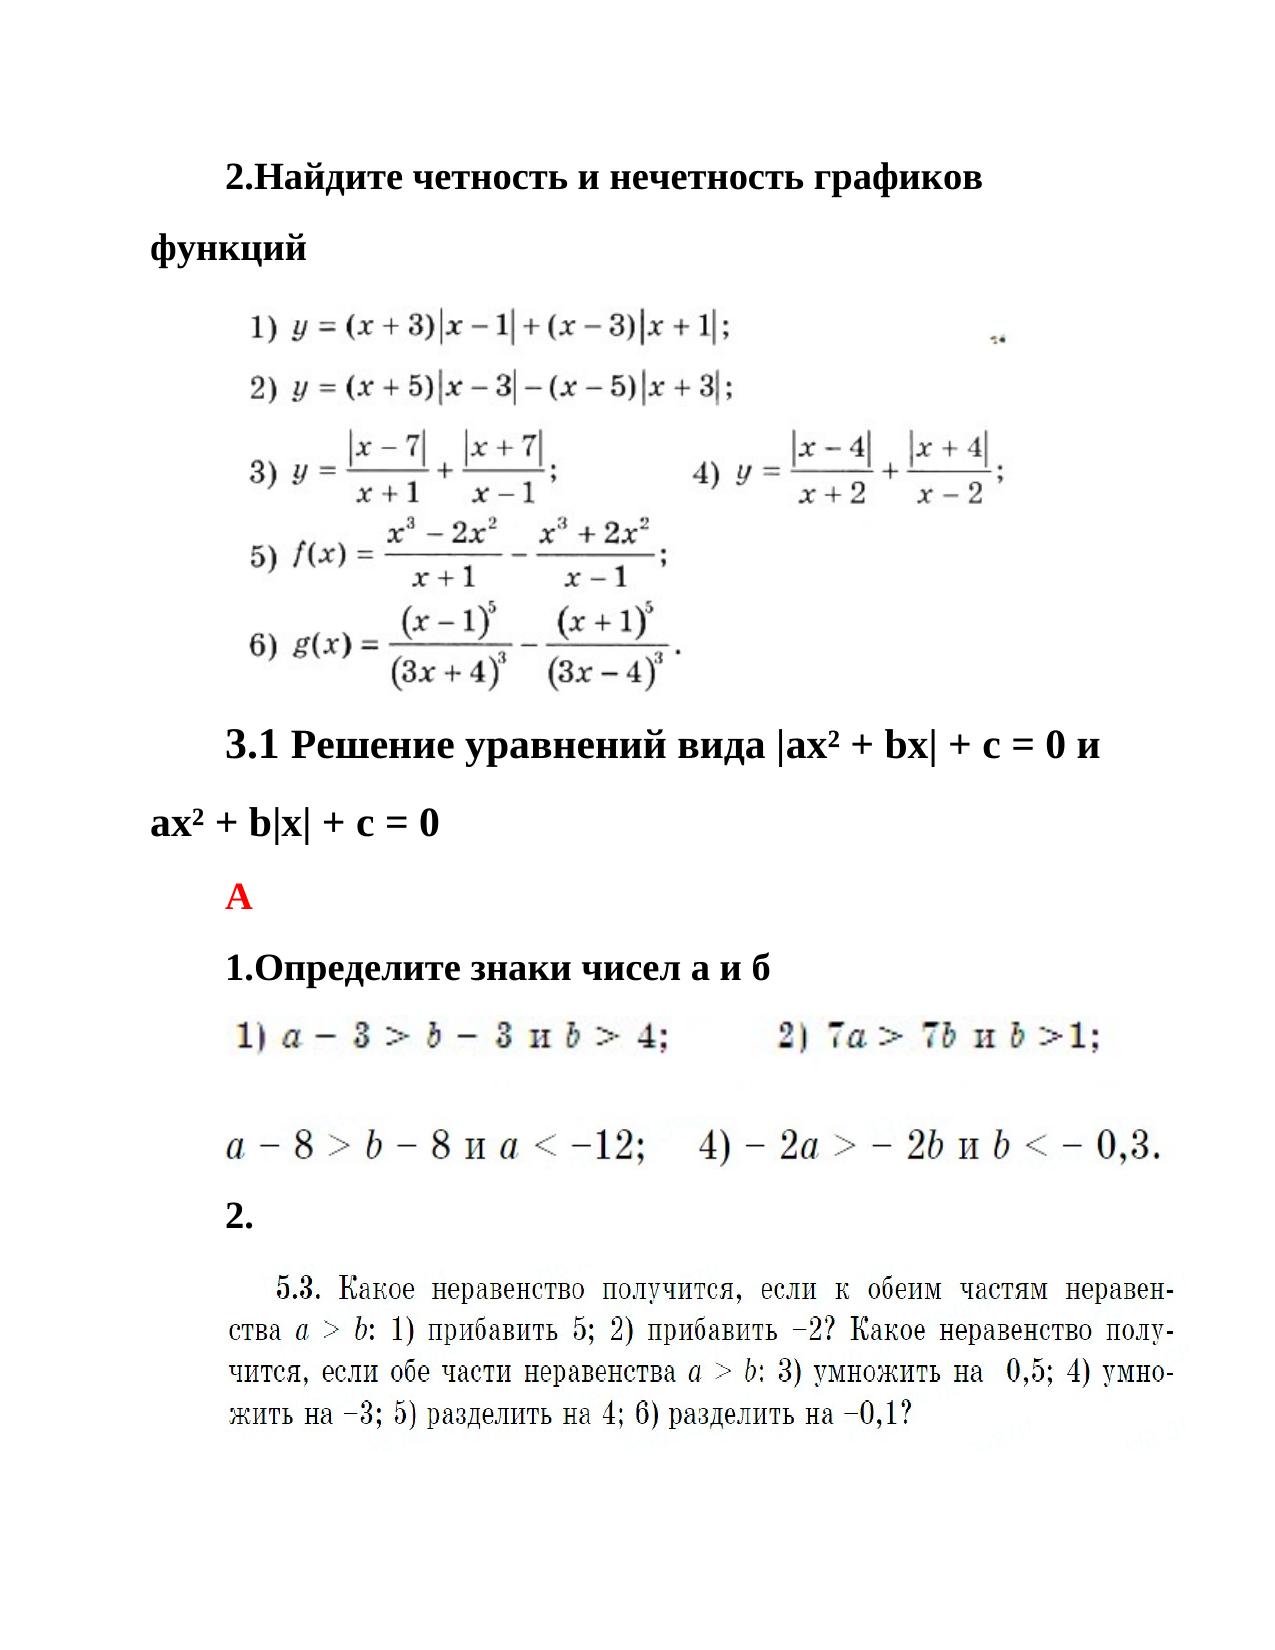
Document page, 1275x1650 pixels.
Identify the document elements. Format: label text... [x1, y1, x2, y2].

text 2. [150, 1193, 1125, 1237]
picture [225, 1115, 1177, 1170]
picture [225, 1263, 1189, 1451]
picture [225, 295, 1043, 695]
picture [225, 1015, 1124, 1092]
text 1.Определите знаки чисел а и б [150, 944, 1125, 989]
text А [150, 874, 1125, 918]
text 3.1 Решение уравнений вида |ax² + bx| + c = 0 и ax² + b|x| + c = 0 [150, 718, 1125, 845]
text 2.Найдите четность и нечетность графиков функций [150, 153, 1125, 268]
